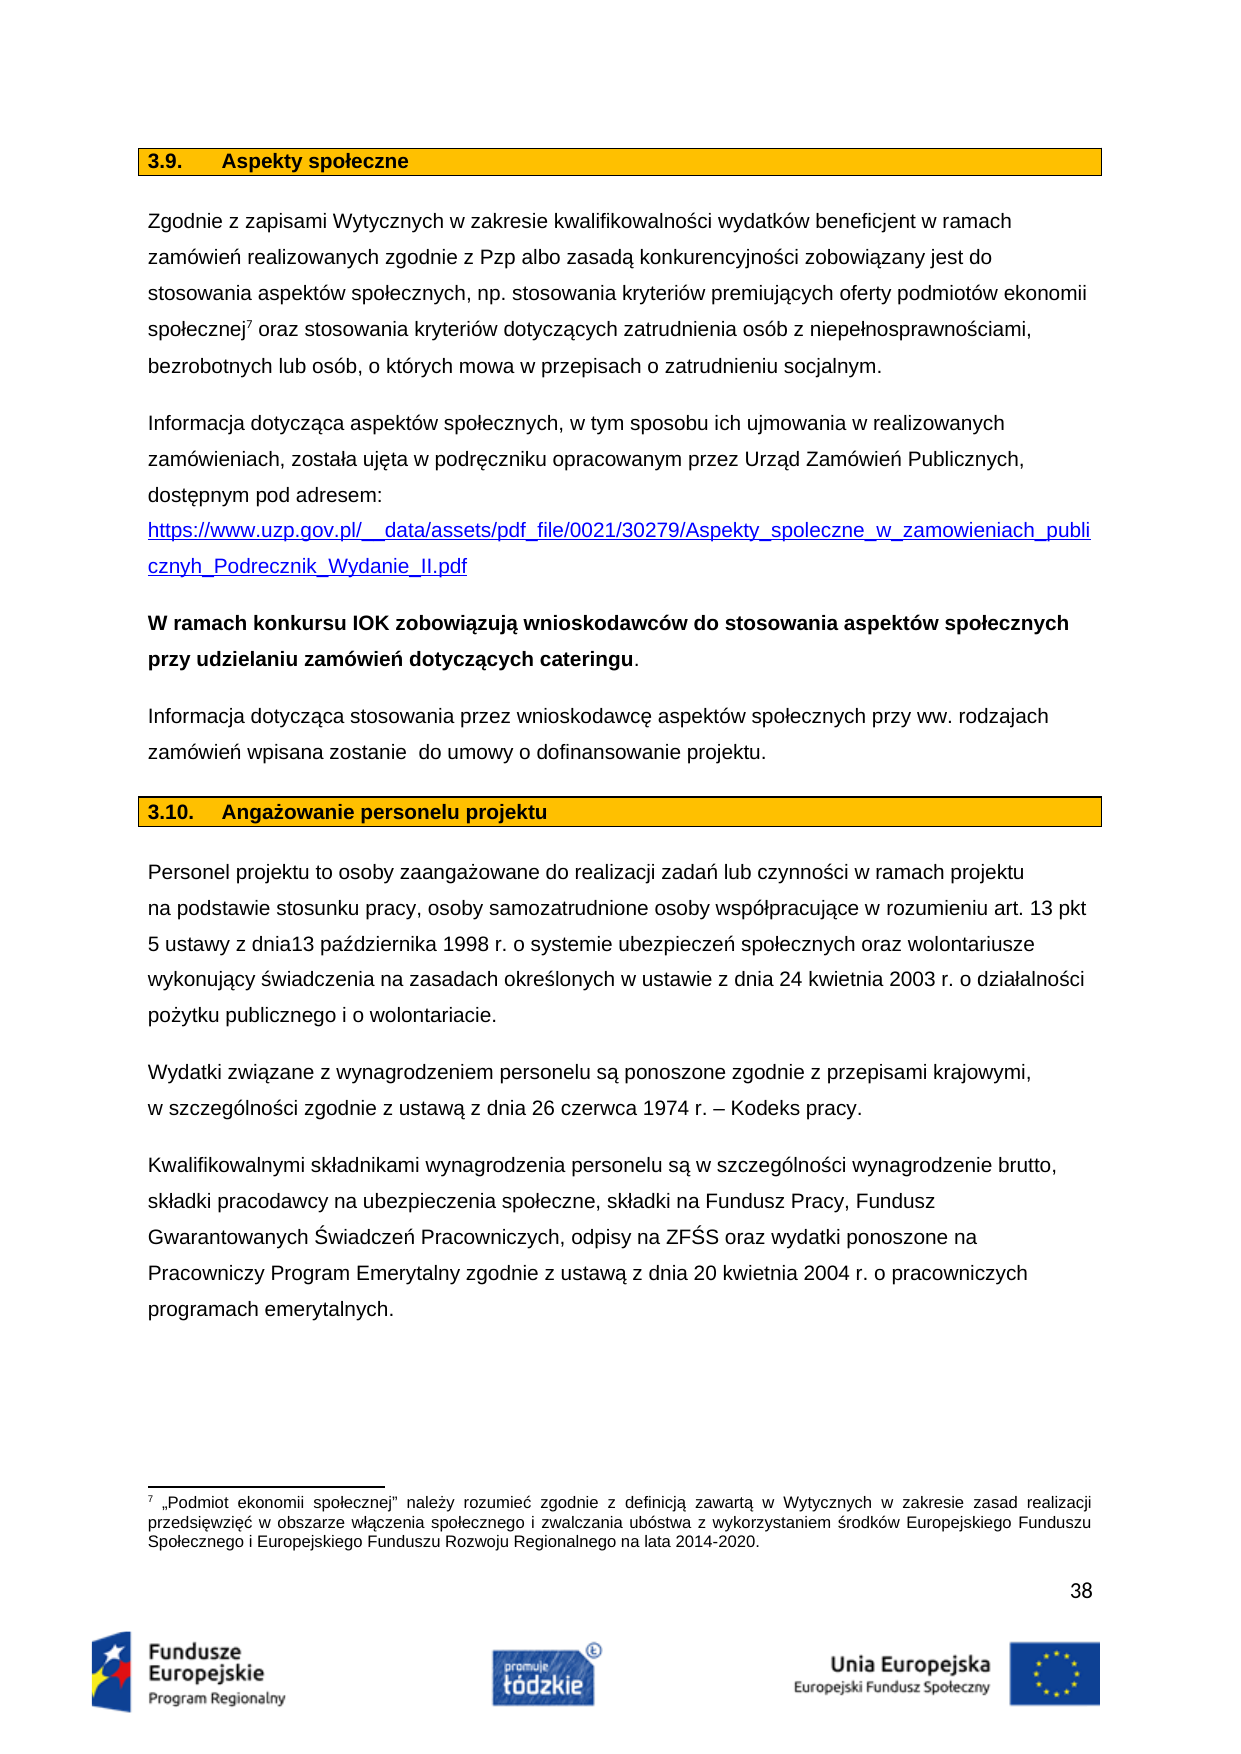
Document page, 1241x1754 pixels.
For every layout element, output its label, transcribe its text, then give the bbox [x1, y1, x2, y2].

text Informacja dotycząca aspektów społecznych, w tym sposobu ich ujmowania w realizowanych zamówieniach, została ujęta w podręczniku opracowanym przez Urząd Zamówień Publicznych, dostępnym pod adresem: https://www.uzp.gov.pl/__data/assets/pdf_file/0021/30279/Aspekty_spoleczne_w_zamowieniach_publicznyh_Podrecznik_Wydanie_II.pdf [148, 411, 1093, 578]
text Informacja dotycząca stosowania przez wnioskodawcę aspektów społecznych przy ww. rodzajach zamówień wpisana zostanie do umowy o dofinansowanie projektu. [148, 704, 1093, 764]
text Zgodnie z zapisami Wytycznych w zakresie kwalifikowalności wydatków beneficjent w ramach zamówień realizowanych zgodnie z Pzp albo zasadą konkurencyjności zobowiązany jest do stosowania aspektów społecznych, np. stosowania kryteriów premiujących oferty podmiotów ekonomii społecznej oraz stosowania kryteriów dotyczących zatrudnienia osób z niepełnosprawnościami, bezrobotnych lub osób, o których mowa w przepisach o zatrudnieniu socjalnym. [148, 208, 1093, 378]
text Kwalifikowalnymi składnikami wynagrodzenia personelu są w szczególności wynagrodzenie brutto, składki pracodawcy na ubezpieczenia społeczne, składki na Fundusz Pracy, Fundusz Gwarantowanych Świadczeń Pracowniczych, odpisy na ZFŚS oraz wydatki ponoszone na Pracowniczy Program Emerytalny zgodnie z ustawą z dnia 20 kwietnia 2004 r. o pracowniczych programach emerytalnych. [148, 1153, 1093, 1320]
text Wydatki związane z wynagrodzeniem personelu są ponoszone zgodnie z przepisami krajowymi, w szczególności zgodnie z ustawą z dnia 26 czerwca 1974 r. – Kodeks pracy. [148, 1060, 1093, 1120]
text W ramach konkursu IOK zobowiązują wnioskodawców do stosowania aspektów społecznych przy udzielaniu zamówień dotyczących cateringu. [148, 611, 1093, 671]
list Aspekty społeczne [139, 149, 1101, 175]
list Angażowanie personelu projektu [139, 798, 1101, 826]
text Personel projektu to osoby zaangażowane do realizacji zadań lub czynności w ramach projektu na podstawie stosunku pracy, osoby samozatrudnione osoby współpracujące w rozumieniu art. 13 pkt 5 ustawy z dnia13 października 1998 r. o systemie ubezpieczeń społecznych oraz wolontariusze wykonujący świadczenia na zasadach określonych w ustawie z dnia 24 kwietnia 2003 r. o działalności pożytku publicznego i o wolontariacie. [148, 859, 1093, 1027]
picture [90, 1631, 1099, 1713]
